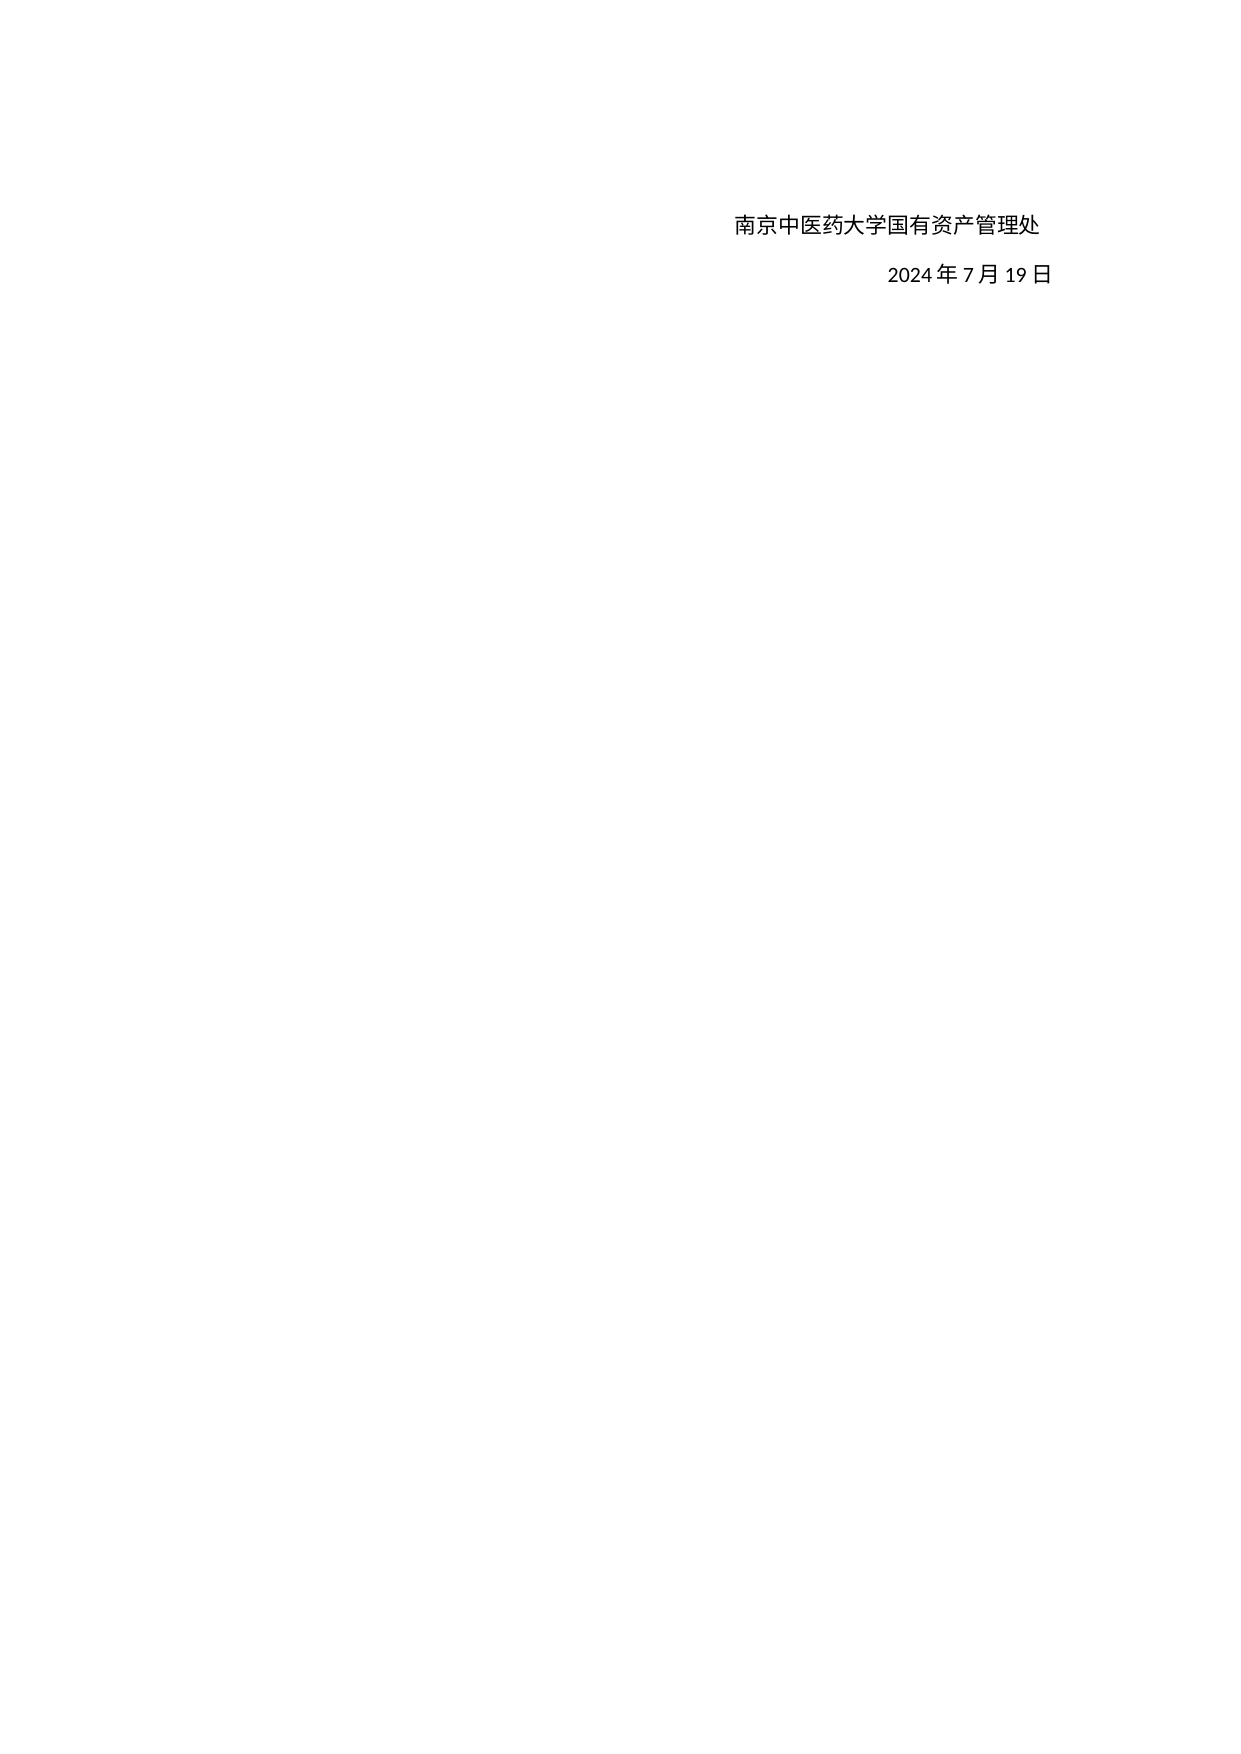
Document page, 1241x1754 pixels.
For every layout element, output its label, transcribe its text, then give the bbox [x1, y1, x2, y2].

text 2024年7月19日 [187, 256, 1053, 289]
text 南京中医药大学国有资产管理处 [187, 208, 1053, 240]
